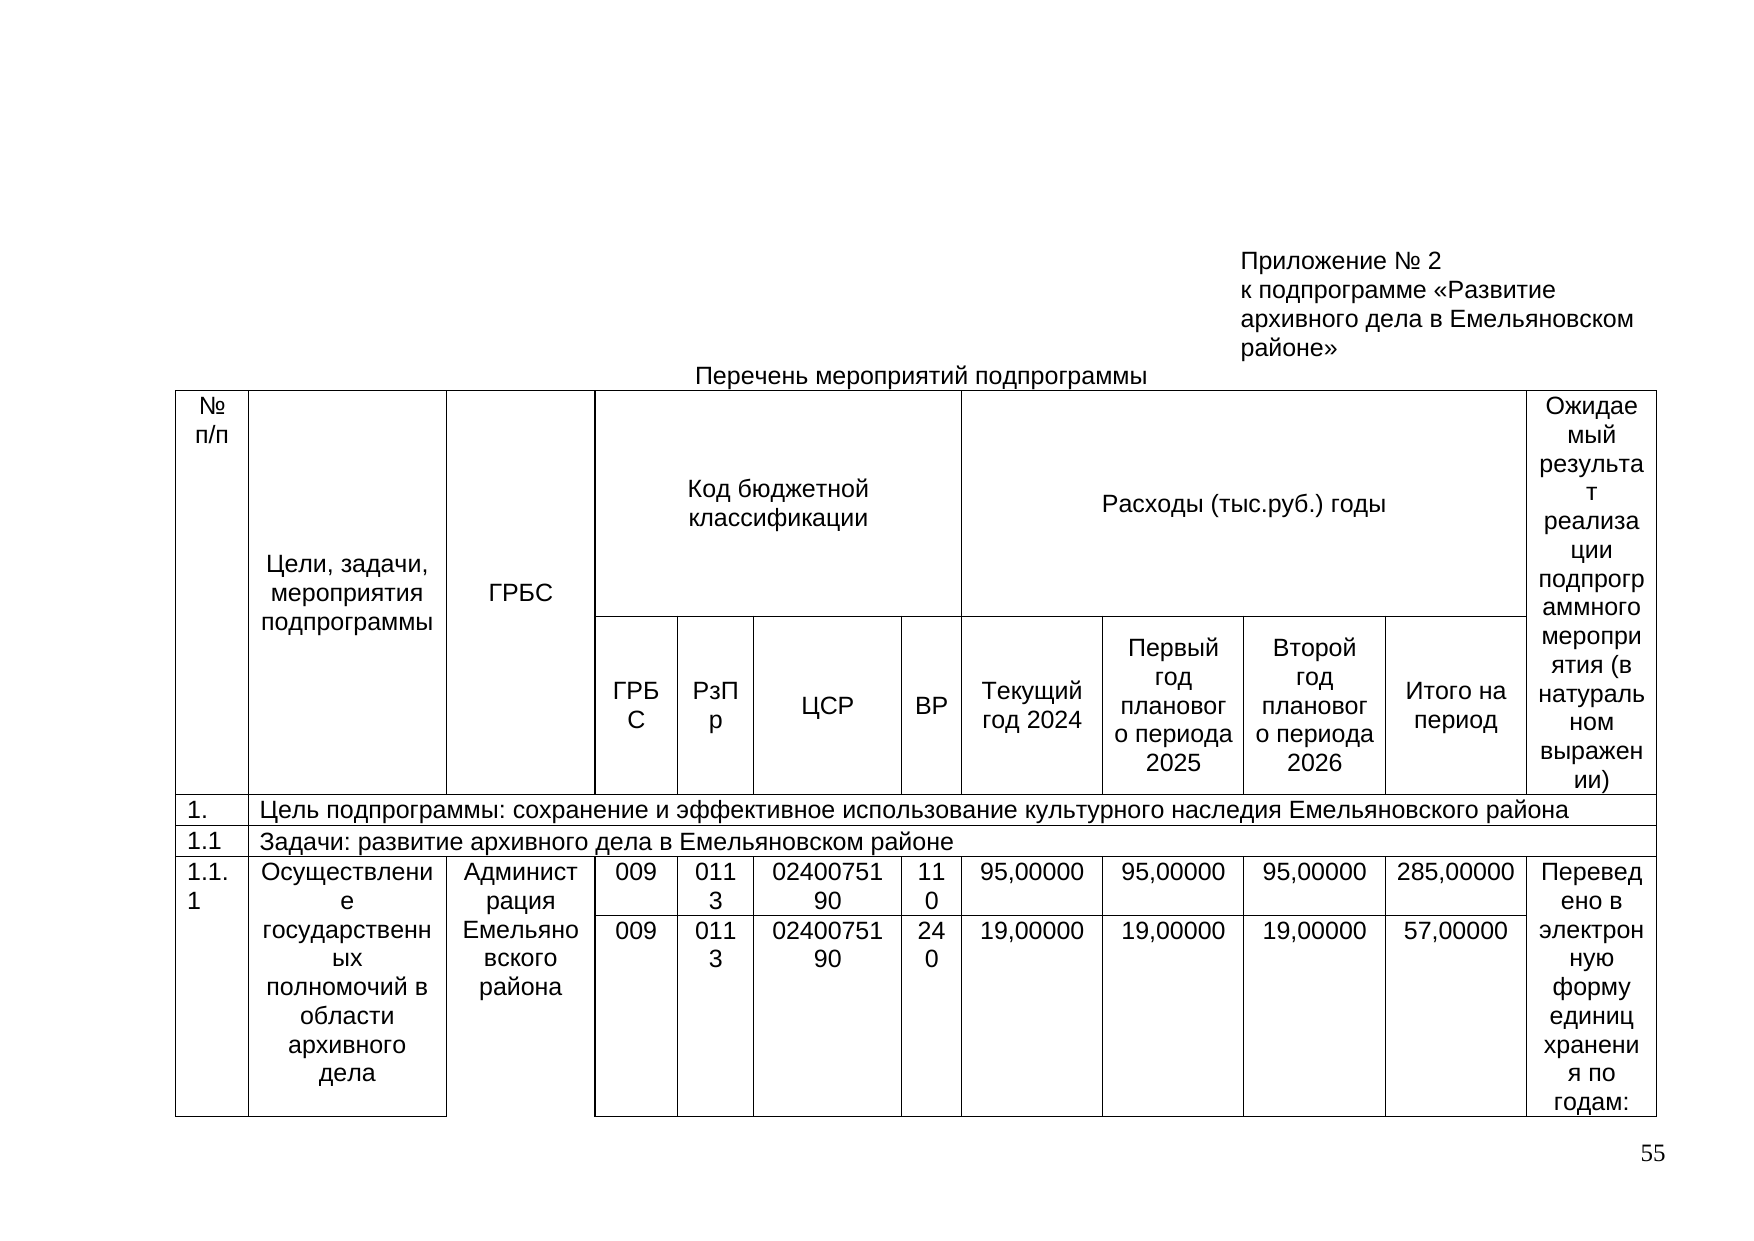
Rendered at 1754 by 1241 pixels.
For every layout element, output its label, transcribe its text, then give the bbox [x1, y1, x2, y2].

table_cell 1.1.1 [176, 857, 248, 1116]
table_header Расходы (тыс.руб.) годы [962, 391, 1526, 616]
table_header № п/п [176, 391, 248, 793]
table_cell 95,00000 [1103, 857, 1243, 914]
table_cell Итого на период [1386, 617, 1526, 793]
table_cell 19,00000 [1103, 916, 1243, 1116]
table_cell Второй год планового периода 2026 [1244, 617, 1385, 793]
table_cell Первый год планового периода 2025 [1103, 617, 1243, 793]
text Приложение № 2 [1240, 246, 1665, 275]
text к подпрограмме «Развитие архивного дела в Емельяновском районе» [1240, 275, 1665, 361]
table_cell Цель подпрограммы: сохранение и эффективное использование культурного наследия Емельяновского района [249, 795, 1656, 825]
table_header ГРБС [447, 391, 594, 793]
table_cell 009 [596, 857, 677, 914]
table_cell 110 [902, 857, 961, 914]
table_cell 95,00000 [962, 857, 1102, 914]
table_cell ГРБС [596, 617, 677, 793]
table_cell Переведено в электронную форму единиц хранения по годам: 2024- 30400; 2025-30900 2026 -30900 [1527, 857, 1656, 1116]
table_header Цели, задачи, мероприятия подпрограммы [249, 391, 446, 793]
table_cell 19,00000 [1244, 916, 1385, 1116]
table_cell Задачи: развитие архивного дела в Емельяновском районе [249, 826, 1656, 856]
table_cell ВР [902, 617, 961, 793]
table_cell 1. [176, 795, 248, 825]
table_cell 0240075190 [754, 857, 901, 914]
table_cell 1.1 [176, 826, 248, 856]
table_cell 009 [596, 916, 677, 1116]
table_cell Текущий год 2024 [962, 617, 1102, 793]
table_cell 285,00000 [1386, 857, 1526, 914]
table_header Ожидаемый результат реализации подпрограммного мероприятия (в натуральном выражении) [1527, 391, 1656, 793]
table_cell ЦСР [754, 617, 901, 793]
table_header Код бюджетной классификации [596, 391, 961, 616]
table_cell 0113 [678, 916, 753, 1116]
table_cell 95,00000 [1244, 857, 1385, 914]
table_cell 0240075190 [754, 916, 901, 1116]
text Перечень мероприятий подпрограммы [177, 361, 1665, 390]
table_cell РзПр [678, 617, 753, 793]
table_cell Осуществление государственных полномочий в области архивного дела [249, 857, 446, 1116]
table_cell 57,00000 [1386, 916, 1526, 1116]
table_cell 19,00000 [962, 916, 1102, 1116]
table_cell Администрация Емельяновского района [447, 857, 594, 1116]
table_cell 240 [902, 916, 961, 1116]
table_cell 0113 [678, 857, 753, 914]
